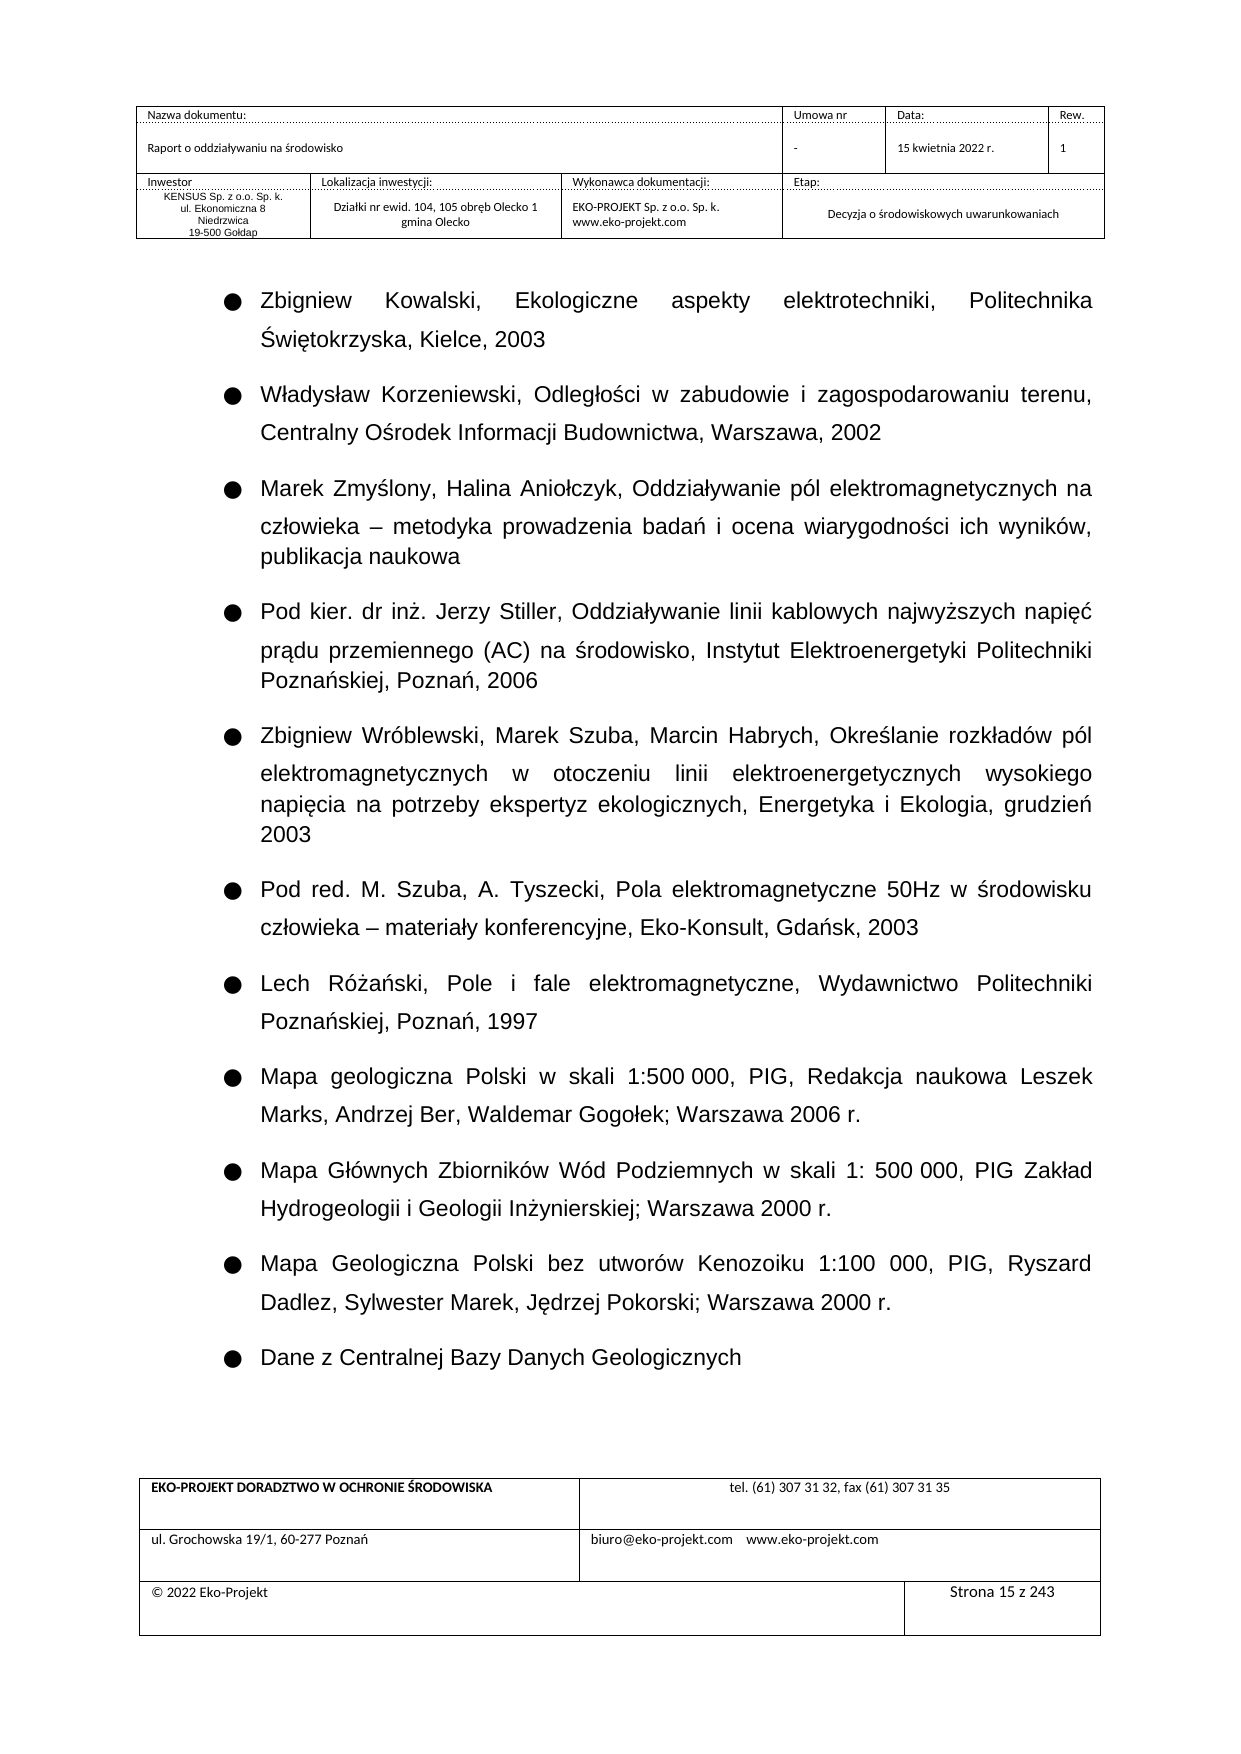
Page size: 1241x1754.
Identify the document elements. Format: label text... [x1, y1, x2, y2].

list Mapa geologiczna Polski w skali 1:500 000, PIG, Redakcja naukowa Leszek Marks, Andrzej Ber, Waldemar Gogołek; Warszawa 2006 r. [223, 1051, 1093, 1128]
list Władysław Korzeniewski, Odległości w zabudowie i zagospodarowaniu terenu, Centralny Ośrodek Informacji Budownictwa, Warszawa, 2002 [223, 368, 1093, 446]
list Dane z Centralnej Bazy Danych Geologicznych [223, 1331, 1093, 1378]
list Lech Różański, Pole i fale elektromagnetyczne, Wydawnictwo Politechniki Poznańskiej, Poznań, 1997 [223, 957, 1093, 1034]
list Pod red. M. Szuba, A. Tyszecki, Pola elektromagnetyczne 50Hz w środowisku człowieka – materiały konferencyjne, Eko-Konsult, Gdańsk, 2003 [223, 863, 1093, 941]
list Marek Zmyślony, Halina Aniołczyk, Oddziaływanie pól elektromagnetycznych na człowieka – metodyka prowadzenia badań i ocena wiarygodności ich wyników, publikacja naukowa [223, 462, 1093, 569]
list Zbigniew Kowalski, Ekologiczne aspekty elektrotechniki, Politechnika Świętokrzyska, Kielce, 2003 [223, 275, 1093, 352]
list Zbigniew Wróblewski, Marek Szuba, Marcin Habrych, Określanie rozkładów pól elektromagnetycznych w otoczeniu linii elektroenergetycznych wysokiego napięcia na potrzeby ekspertyz ekologicznych, Energetyka i Ekologia, grudzień 2003 [223, 709, 1093, 847]
list Pod kier. dr inż. Jerzy Stiller, Oddziaływanie linii kablowych najwyższych napięć prądu przemiennego (AC) na środowisko, Instytut Elektroenergetyki Politechniki Poznańskiej, Poznań, 2006 [223, 586, 1093, 693]
list Mapa Głównych Zbiorników Wód Podziemnych w skali 1: 500 000, PIG Zakład Hydrogeologii i Geologii Inżynierskiej; Warszawa 2000 r. [223, 1144, 1093, 1221]
list Mapa Geologiczna Polski bez utworów Kenozoiku 1:100 000, PIG, Ryszard Dadlez, Sylwester Marek, Jędrzej Pokorski; Warszawa 2000 r. [223, 1238, 1093, 1315]
